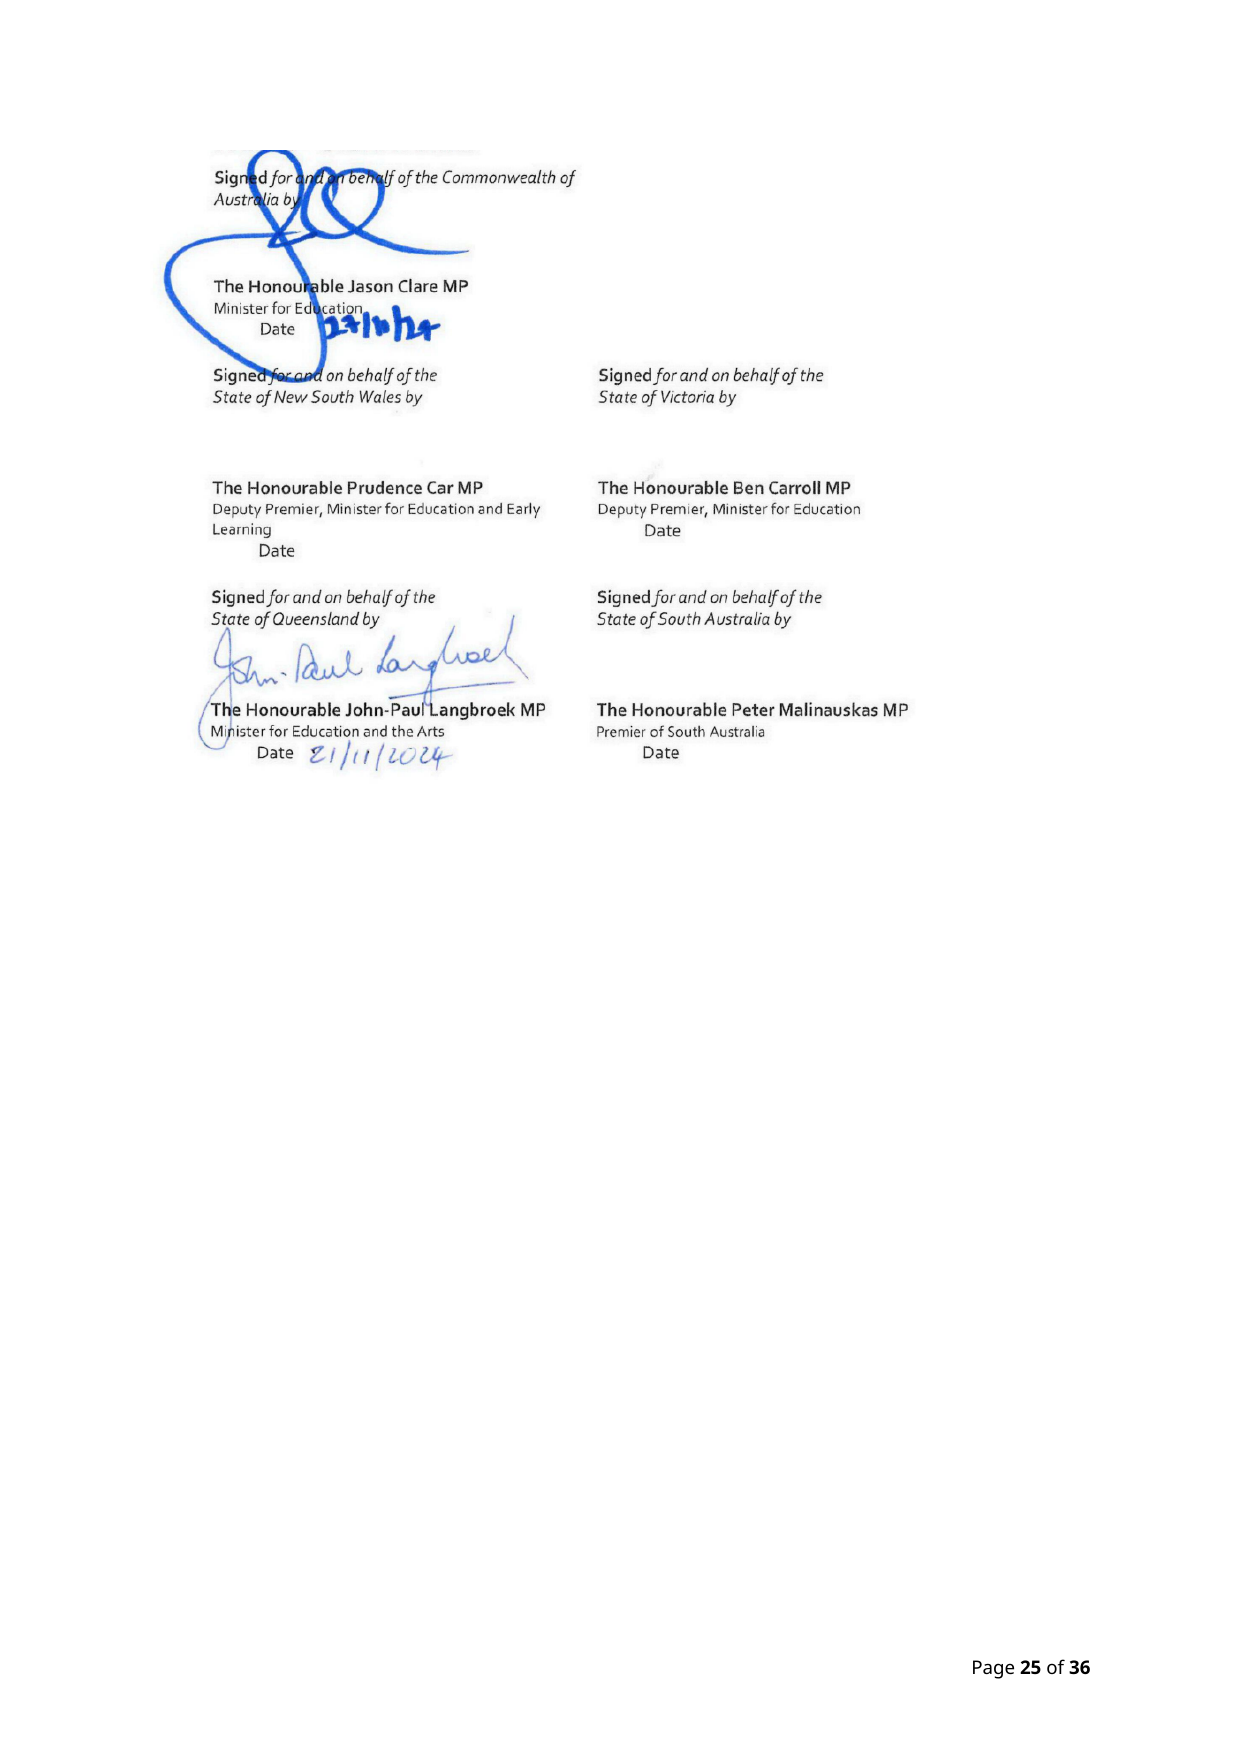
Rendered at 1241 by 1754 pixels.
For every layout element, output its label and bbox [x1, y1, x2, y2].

picture [150, 150, 923, 809]
